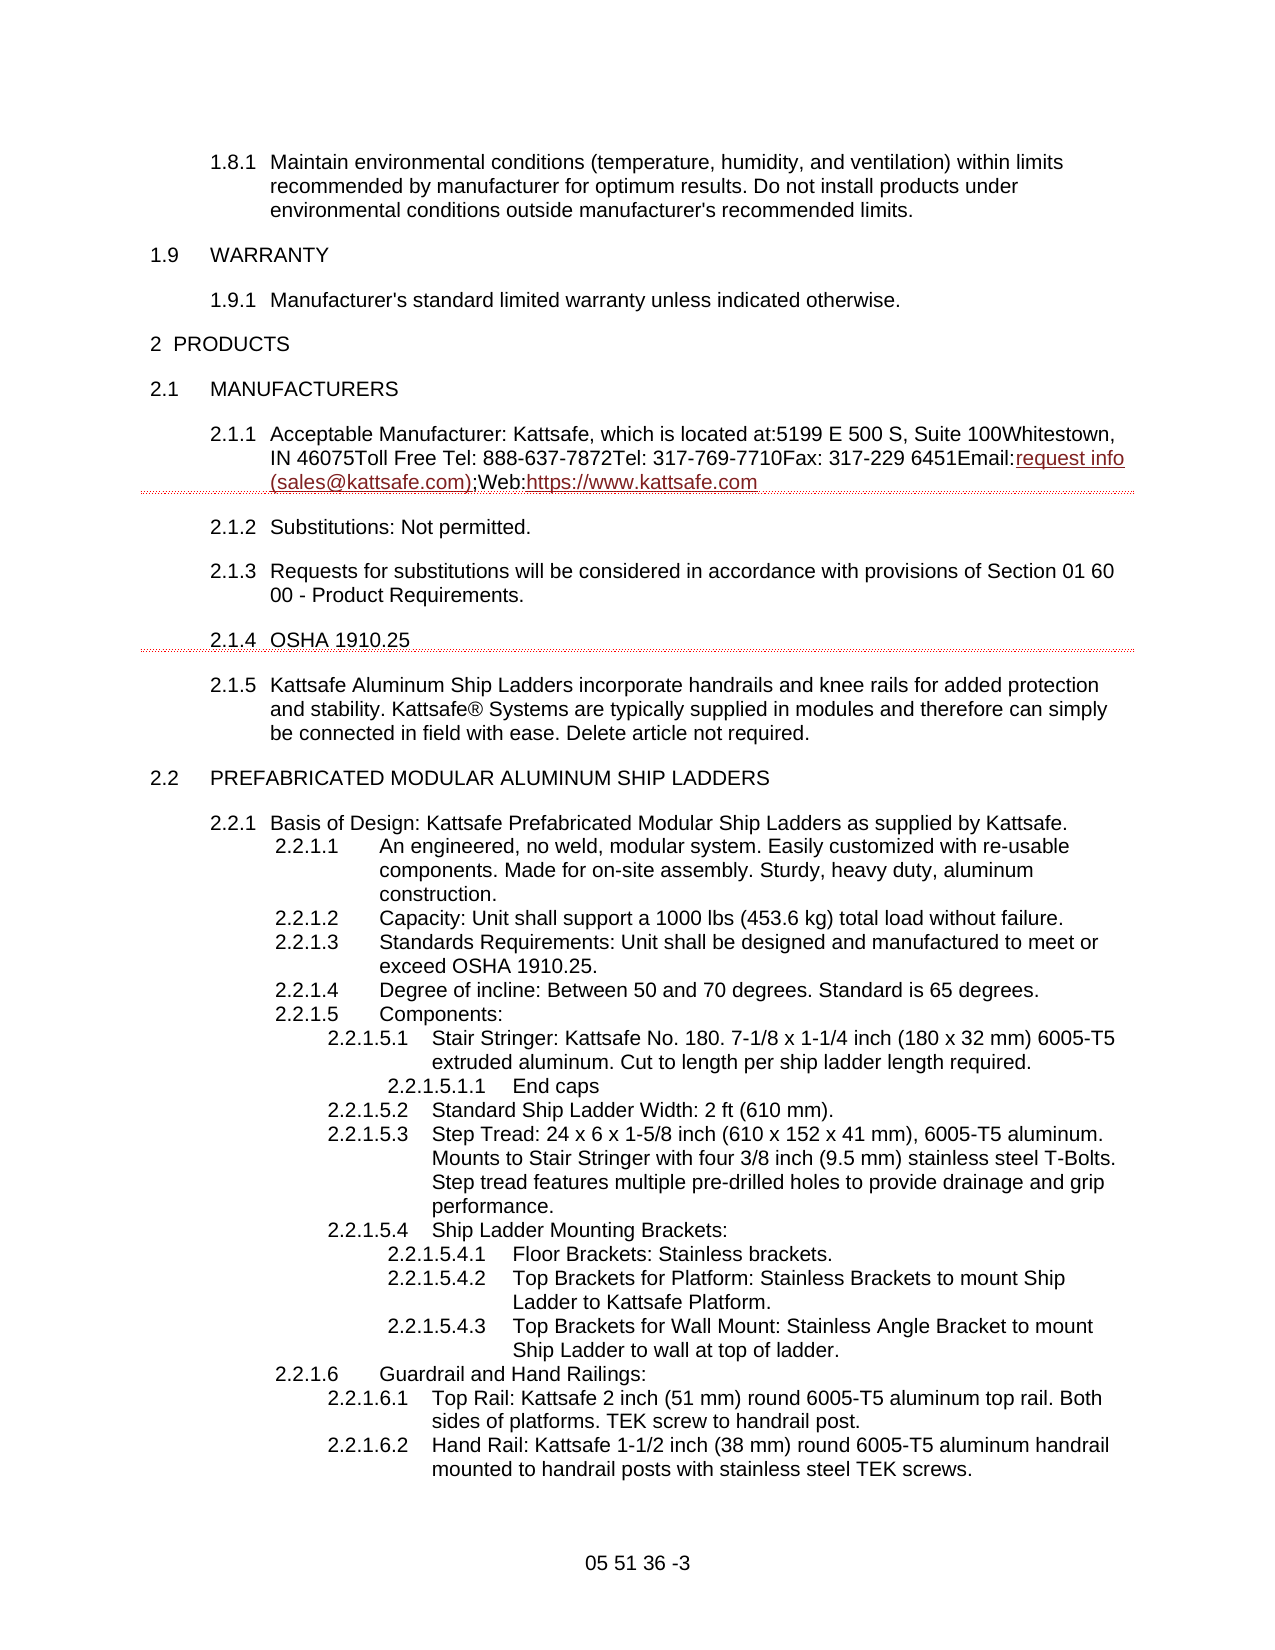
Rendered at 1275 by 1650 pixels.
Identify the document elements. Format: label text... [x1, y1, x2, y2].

list OSHA 1910.25 [210, 628, 1125, 652]
list WARRANTY [150, 243, 1125, 267]
list Maintain environmental conditions (temperature, humidity, and ventilation) within limits recommended by manufacturer for optimum results. Do not install products under environmental conditions outside manufacturer's recommended limits. [210, 150, 1125, 222]
list Components: [275, 1002, 1125, 1026]
list Floor Brackets: Stainless brackets. [387, 1242, 1125, 1266]
list Kattsafe Aluminum Ship Ladders incorporate handrails and knee rails for added protection and stability. Kattsafe® Systems are typically supplied in modules and therefore can simply be connected in field with ease. Delete article not required. [210, 673, 1125, 745]
list Standard Ship Ladder Width: 2 ft (610 mm). [327, 1098, 1125, 1122]
list PRODUCTS [150, 332, 1125, 356]
list Guardrail and Hand Railings: [275, 1361, 1125, 1385]
list Top Brackets for Platform: Stainless Brackets to mount Ship Ladder to Kattsafe Platform. [387, 1266, 1125, 1313]
list PREFABRICATED MODULAR ALUMINUM SHIP LADDERS [150, 766, 1125, 789]
list Substitutions: Not permitted. [210, 514, 1125, 538]
list End caps [387, 1074, 1125, 1098]
list Basis of Design: Kattsafe Prefabricated Modular Ship Ladders as supplied by Kattsafe. [210, 810, 1125, 834]
list Top Brackets for Wall Mount: Stainless Angle Bracket to mount Ship Ladder to wall at top of ladder. [387, 1313, 1125, 1361]
list Degree of incline: Between 50 and 70 degrees. Standard is 65 degrees. [275, 978, 1125, 1002]
list Capacity: Unit shall support a 1000 lbs (453.6 kg) total load without failure. [275, 906, 1125, 930]
list Stair Stringer: Kattsafe No. 180. 7-1/8 x 1-1/4 inch (180 x 32 mm) 6005-T5 extruded aluminum. Cut to length per ship ladder length required. [327, 1026, 1125, 1074]
list Ship Ladder Mounting Brackets: [327, 1218, 1125, 1242]
list An engineered, no weld, modular system. Easily customized with re-usable components. Made for on-site assembly. Sturdy, heavy duty, aluminum construction. [275, 834, 1125, 906]
list Standards Requirements: Unit shall be designed and manufactured to meet or exceed OSHA 1910.25. [275, 930, 1125, 978]
list Top Rail: Kattsafe 2 inch (51 mm) round 6005-T5 aluminum top rail. Both sides of platforms. TEK screw to handrail post. [327, 1385, 1125, 1433]
list Manufacturer's standard limited warranty unless indicated otherwise. [210, 287, 1125, 311]
list MANUFACTURERS [150, 377, 1125, 401]
list Step Tread: 24 x 6 x 1-5/8 inch (610 x 152 x 41 mm), 6005-T5 aluminum. Mounts to Stair Stringer with four 3/8 inch (9.5 mm) stainless steel T-Bolts. Step tread features multiple pre-drilled holes to provide drainage and grip performance. [327, 1122, 1125, 1218]
list Requests for substitutions will be considered in accordance with provisions of Section 01 60 00 - Product Requirements. [210, 559, 1125, 607]
list Acceptable Manufacturer: Kattsafe, which is located at:5199 E 500 S, Suite 100Whitestown, IN 46075Toll Free Tel: 888-637-7872Tel: 317-769-7710Fax: 317-229 6451Email: request info (sales@kattsafe.com);Web: https://www.kattsafe.com [210, 422, 1125, 494]
list Hand Rail: Kattsafe 1-1/2 inch (38 mm) round 6005-T5 aluminum handrail mounted to handrail posts with stainless steel TEK screws. [327, 1433, 1125, 1481]
